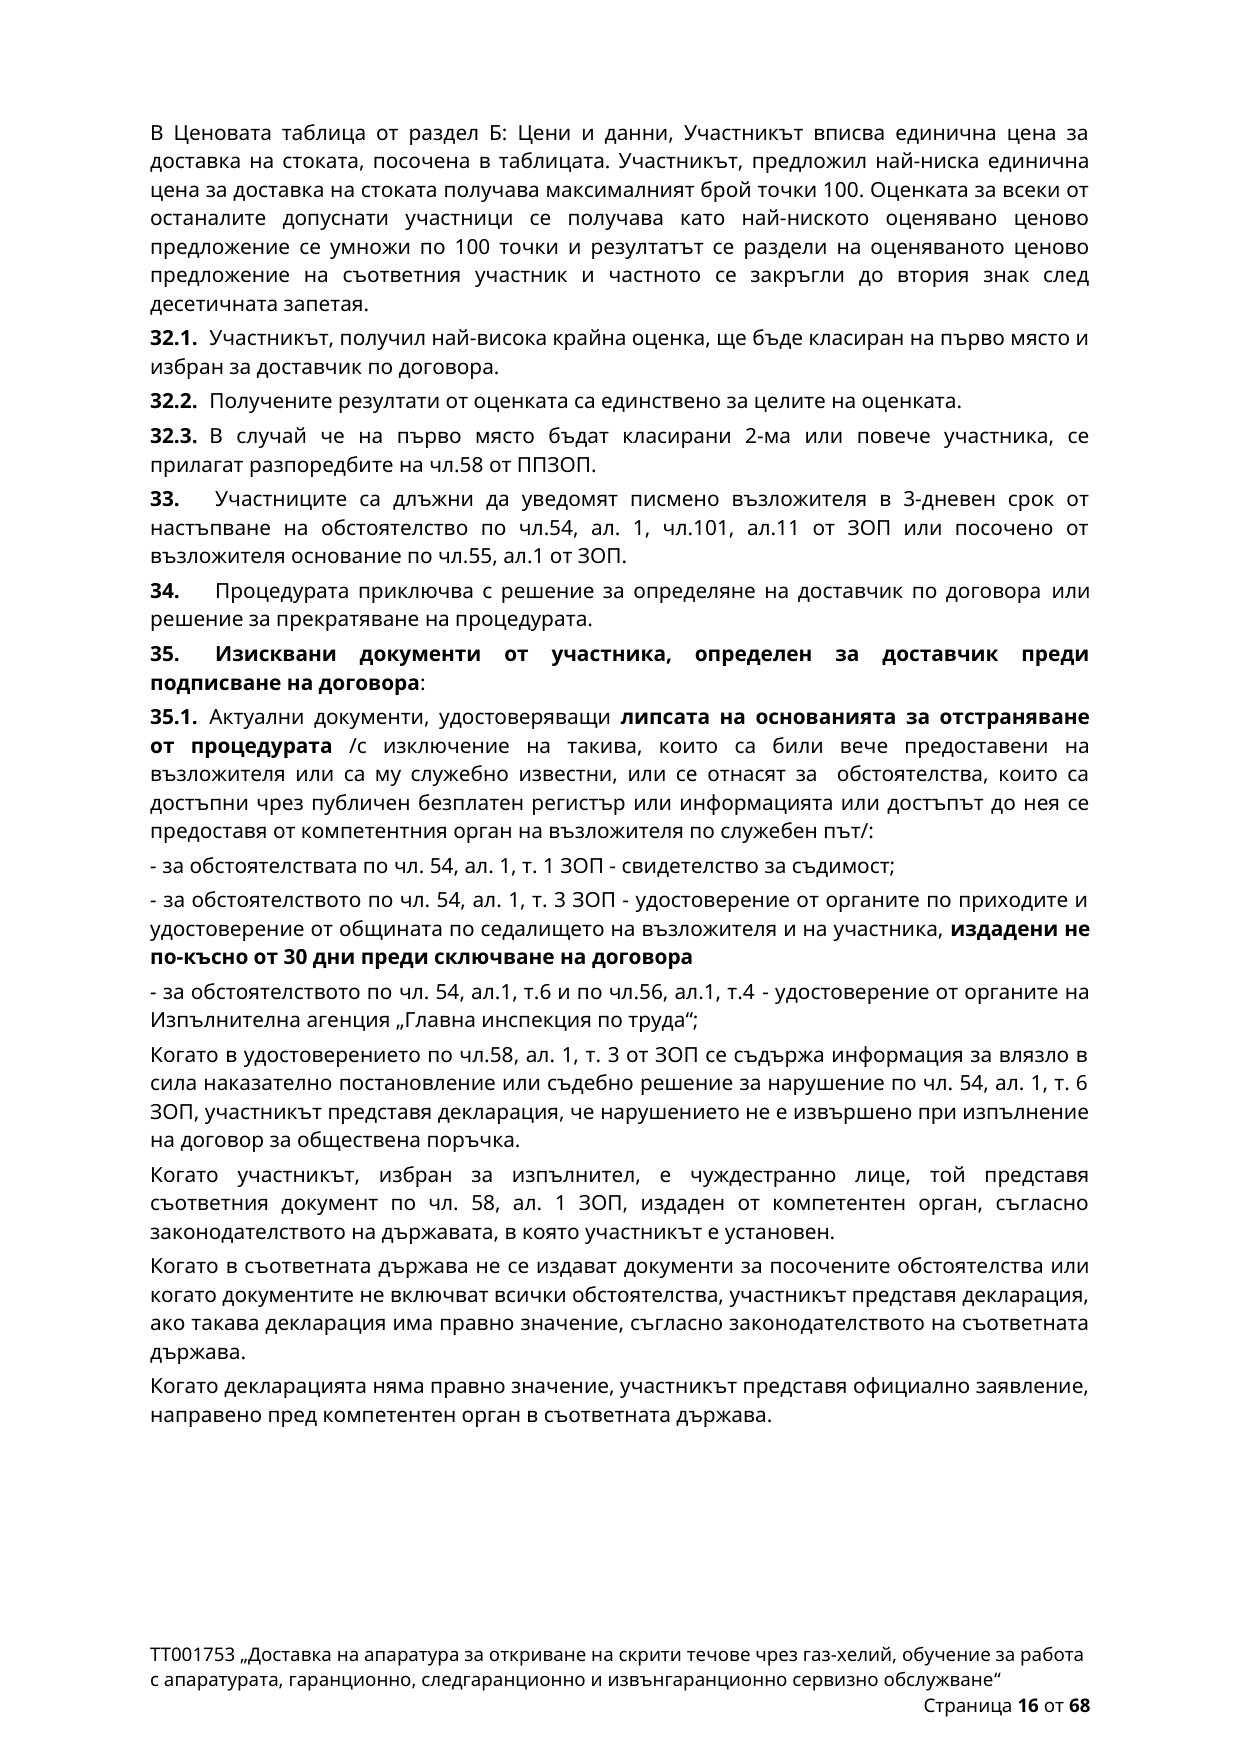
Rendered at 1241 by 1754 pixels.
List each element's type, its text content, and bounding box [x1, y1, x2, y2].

list Получените резултати от оценката са единствено за целите на оценката. [150, 387, 1090, 415]
list Участниците са длъжни да уведомят писмено възложителя в 3-дневен срок от настъпване на обстоятелство по чл.54, ал. 1, чл.101, ал.11 от ЗОП или посочено от възложителя основание по чл.55, ал.1 от ЗОП. [150, 484, 1090, 570]
text - за обстоятелството по чл. 54, ал. 1, т. 3 ЗОП - удостоверение от органите по приходите и удостоверение от общината по седалището на възложителя и на участника, издадени не по-късно от 30 дни преди сключване на договора [150, 885, 1090, 971]
list Процедурата приключва с решение за определяне на доставчик по договора или решение за прекратяване на процедурата. [150, 576, 1090, 633]
text Когато декларацията няма правно значение, участникът представя официално заявление, направено пред компетентен орган в съответната държава. [150, 1372, 1090, 1428]
text Когато в удостоверението по чл.58, ал. 1, т. 3 от ЗОП се съдържа информация за влязло в сила наказателно постановление или съдебно решение за нарушение по чл. 54, ал. 1, т. 6 ЗОП, участникът представя декларация, че нарушението не е извършено при изпълнение на договор за обществена поръчка. [150, 1040, 1090, 1154]
text Когато в съответната държава не се издават документи за посочените обстоятелства или когато документите не включват всички обстоятелства, участникът представя декларация, ако такава декларация има правно значение, съгласно законодателството на съответната държава. [150, 1252, 1090, 1365]
list Актуални документи, удостоверяващи липсата на основанията за отстраняване от процедурата /с изключение на такива, които са били вече предоставени на възложителя или са му служебно известни, или се отнасят за обстоятелства, които са достъпни чрез публичен безплатен регистър или информацията или достъпът до нея се предоставя от компетентния орган на възложителя по служебен път/: [150, 702, 1090, 844]
list В случай че на първо място бъдат класирани 2-ма или повече участника, се прилагат разпоредбите на чл.58 от ППЗОП. [150, 421, 1090, 478]
list Изисквани документи от участника, определен за доставчик преди подписване на договора: [150, 639, 1090, 696]
list Участникът, получил най-висока крайна оценка, ще бъде класиран на първо място и избран за доставчик по договора. [150, 323, 1090, 380]
text - за обстоятелството по чл. 54, ал.1, т.6 и по чл.56, ал.1, т.4 - удостоверение от органите на Изпълнителна агенция „Главна инспекция по труда“; [150, 977, 1090, 1034]
text - за обстоятелствата по чл. 54, ал. 1, т. 1 ЗОП - свидетелство за съдимост; [150, 851, 1090, 879]
text В Ценовата таблица от раздел Б: Цени и данни, Участникът вписва единична цена за доставка на стоката, посочена в таблицата. Участникът, предложил най-ниска единична цена за доставка на стоката получава максималният брой точки 100. Оценката за всеки от останалите допуснати участници се получава като най-ниското оценявано ценово предложение се умножи по 100 точки и резултатът се раздели на оценяваното ценово предложение на съответния участник и частното се закръгли до втория знак след десетичната запетая. [150, 118, 1090, 317]
text Когато участникът, избран за изпълнител, е чуждестранно лице, той представя съответния документ по чл. 58, ал. 1 ЗОП, издаден от компетентен орган, съгласно законодателството на държавата, в която участникът е установен. [150, 1160, 1090, 1245]
